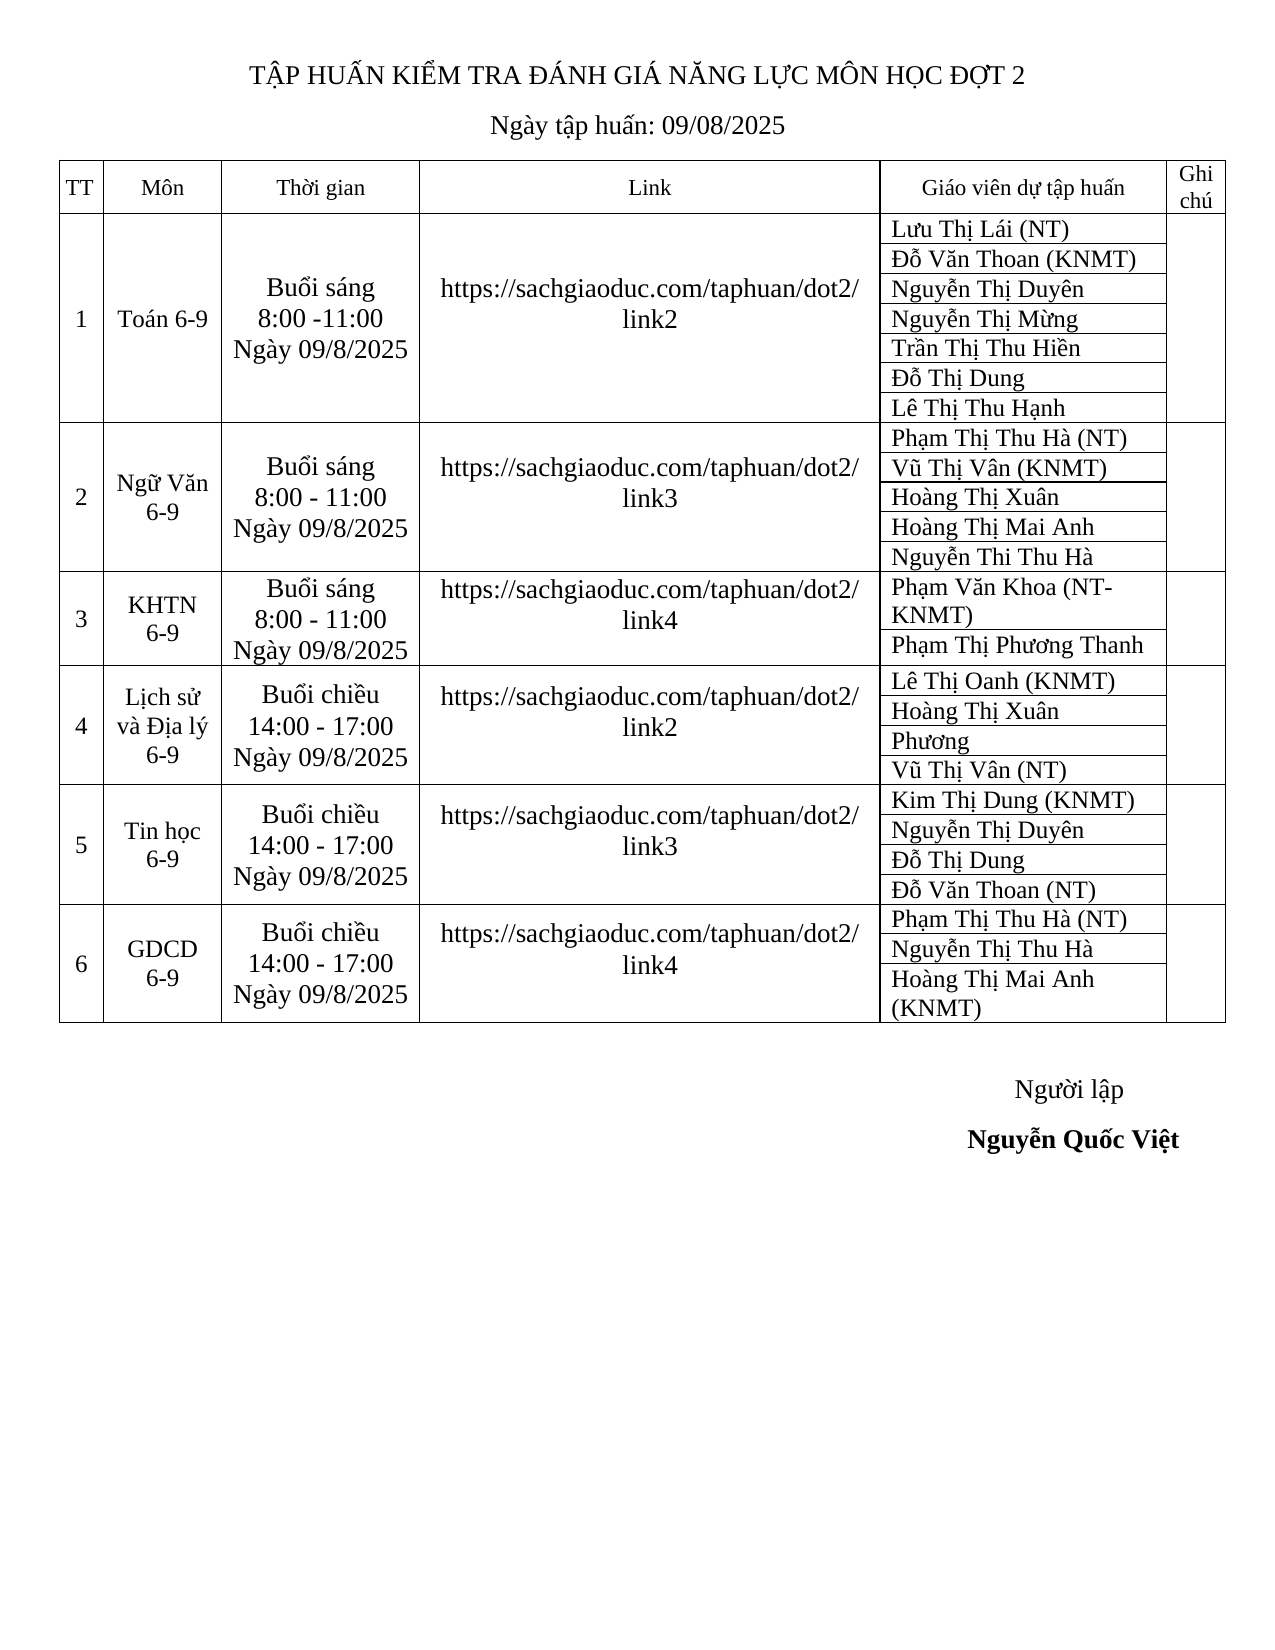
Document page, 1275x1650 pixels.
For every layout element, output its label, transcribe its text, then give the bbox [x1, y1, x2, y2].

table_cell Nguyễn Thị Mừng [881, 304, 1166, 332]
table_cell 2 [60, 423, 103, 571]
table_header Ghi chú [1167, 161, 1225, 213]
table_cell 6 [60, 905, 103, 1022]
table_header Link [420, 161, 879, 213]
table_cell Nguyễn Thi Thu Hà [881, 542, 1166, 571]
text Ngày tập huấn: 09/08/2025 [89, 109, 1186, 140]
table_cell [1167, 214, 1225, 422]
table_cell Trần Thị Thu Hiền [881, 334, 1166, 362]
table_cell Đỗ Văn Thoan (KNMT) [881, 244, 1166, 273]
table_cell Nguyễn Thị Duyên [881, 274, 1166, 303]
table_cell 5 [60, 785, 103, 903]
table_cell Buổi sáng 8:00 - 11:00 Ngày 09/8/2025 [222, 572, 419, 665]
table_cell Tin học 6-9 [104, 785, 221, 903]
text TẬP HUẤN KIỂM TRA ĐÁNH GIÁ NĂNG LỰC MÔN HỌC ĐỢT 2 [89, 59, 1186, 90]
table_cell https://sachgiaoduc.com/taphuan/dot2/link2 [420, 666, 879, 784]
table_cell [1167, 572, 1225, 665]
table_cell Phạm Văn Khoa (NT-KNMT) [881, 572, 1166, 629]
table_cell Nguyễn Thị Thu Hà [881, 934, 1166, 963]
table_cell Hoàng Thị Xuân [881, 696, 1166, 725]
text Người lập [89, 1073, 1186, 1104]
table_cell Lê Thị Oanh (KNMT) [881, 666, 1166, 695]
table_cell Vũ Thị Vân (KNMT) [881, 453, 1166, 481]
table_cell Phạm Thị Thu Hà (NT) [881, 905, 1166, 933]
table_cell KHTN 6-9 [104, 572, 221, 665]
table_cell Hoàng Thị Mai Anh (KNMT) [881, 964, 1166, 1022]
table_cell https://sachgiaoduc.com/taphuan/dot2/link2 [420, 214, 879, 422]
table_cell [1167, 905, 1225, 1022]
table_cell https://sachgiaoduc.com/taphuan/dot2/link4 [420, 572, 879, 665]
table_cell Buổi chiều 14:00 - 17:00 Ngày 09/8/2025 [222, 905, 419, 1022]
table_cell https://sachgiaoduc.com/taphuan/dot2/link3 [420, 785, 879, 903]
table_cell Phạm Thị Phương Thanh [881, 630, 1166, 665]
table_cell Lưu Thị Lái (NT) [881, 214, 1166, 243]
table_header Môn [104, 161, 221, 213]
table_cell Kim Thị Dung (KNMT) [881, 785, 1166, 814]
table_cell 4 [60, 666, 103, 784]
table_cell Đỗ Thị Dung [881, 363, 1166, 392]
table_header Thời gian [222, 161, 419, 213]
table_cell [1167, 423, 1225, 571]
table_cell Nguyễn Thị Duyên [881, 815, 1166, 844]
table_cell Lê Thị Thu Hạnh [881, 393, 1166, 422]
table_cell https://sachgiaoduc.com/taphuan/dot2/link4 [420, 905, 879, 1022]
table_cell [1167, 785, 1225, 903]
table_header Giáo viên dự tập huấn [881, 161, 1166, 213]
table_cell https://sachgiaoduc.com/taphuan/dot2/link3 [420, 423, 879, 571]
table_cell Lịch sử và Địa lý 6-9 [104, 666, 221, 784]
table_cell Hoàng Thị Xuân [881, 483, 1166, 511]
text Nguyễn Quốc Việt [89, 1123, 1186, 1154]
table_cell 3 [60, 572, 103, 665]
table_cell Hoàng Thị Mai Anh [881, 512, 1166, 541]
table_cell Buổi sáng 8:00 -11:00 Ngày 09/8/2025 [222, 214, 419, 422]
table_cell Đỗ Thị Dung [881, 845, 1166, 874]
table_cell Phạm Thị Thu Hà (NT) [881, 423, 1166, 452]
table_cell Buổi sáng 8:00 - 11:00 Ngày 09/8/2025 [222, 423, 419, 571]
table_cell [1167, 666, 1225, 784]
table_cell Buổi chiều 14:00 - 17:00 Ngày 09/8/2025 [222, 785, 419, 903]
table_cell 1 [60, 214, 103, 422]
table_cell Đỗ Văn Thoan (NT) [881, 875, 1166, 903]
table_cell Phương [881, 726, 1166, 754]
table_cell GDCD 6-9 [104, 905, 221, 1022]
table_cell Toán 6-9 [104, 214, 221, 422]
table_cell Vũ Thị Vân (NT) [881, 756, 1166, 784]
table_cell Buổi chiều 14:00 - 17:00 Ngày 09/8/2025 [222, 666, 419, 784]
table_header TT [60, 161, 103, 213]
table_cell Ngữ Văn 6-9 [104, 423, 221, 571]
